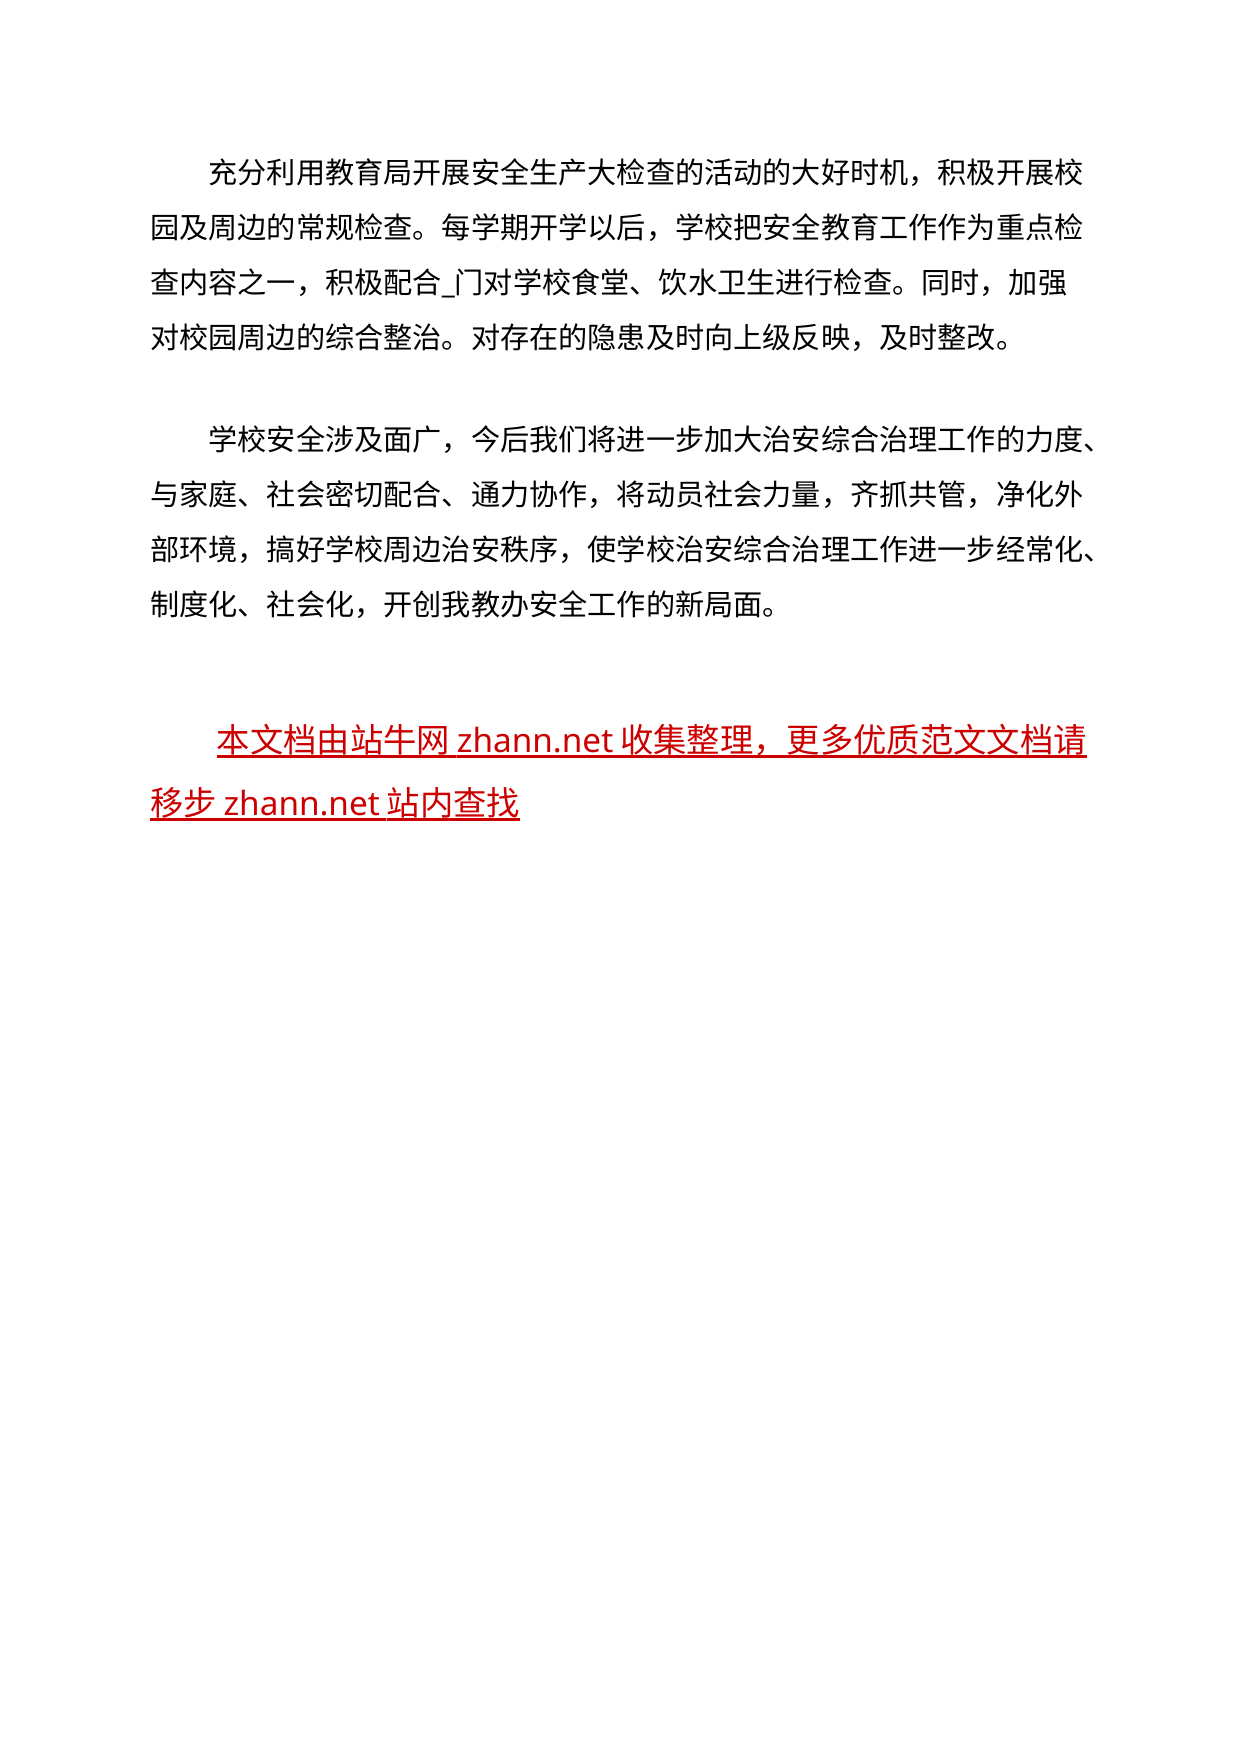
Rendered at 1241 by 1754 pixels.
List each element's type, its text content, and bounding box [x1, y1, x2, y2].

text 学校安全涉及面广，今后我们将进一步加大治安综合治理工作的力度、与家庭、社会密切配合、通力协作，将动员社会力量，齐抓共管，净化外部环境，搞好学校周边治安秩序，使学校治安综合治理工作进一步经常化、制度化、社会化，开创我教办安全工作的新局面。 [150, 417, 1090, 623]
text 充分利用教育局开展安全生产大检查的活动的大好时机，积极开展校园及周边的常规检查。每学期开学以后，学校把安全教育工作作为重点检查内容之一，积极配合_门对学校食堂、饮水卫生进行检查。同时，加强对校园周边的综合整治。对存在的隐患及时向上级反映，及时整改。 [150, 150, 1090, 357]
text 本文档由站牛网zhann.net收集整理，更多优质范文文档请移步zhann.net站内查找 [150, 714, 1090, 826]
